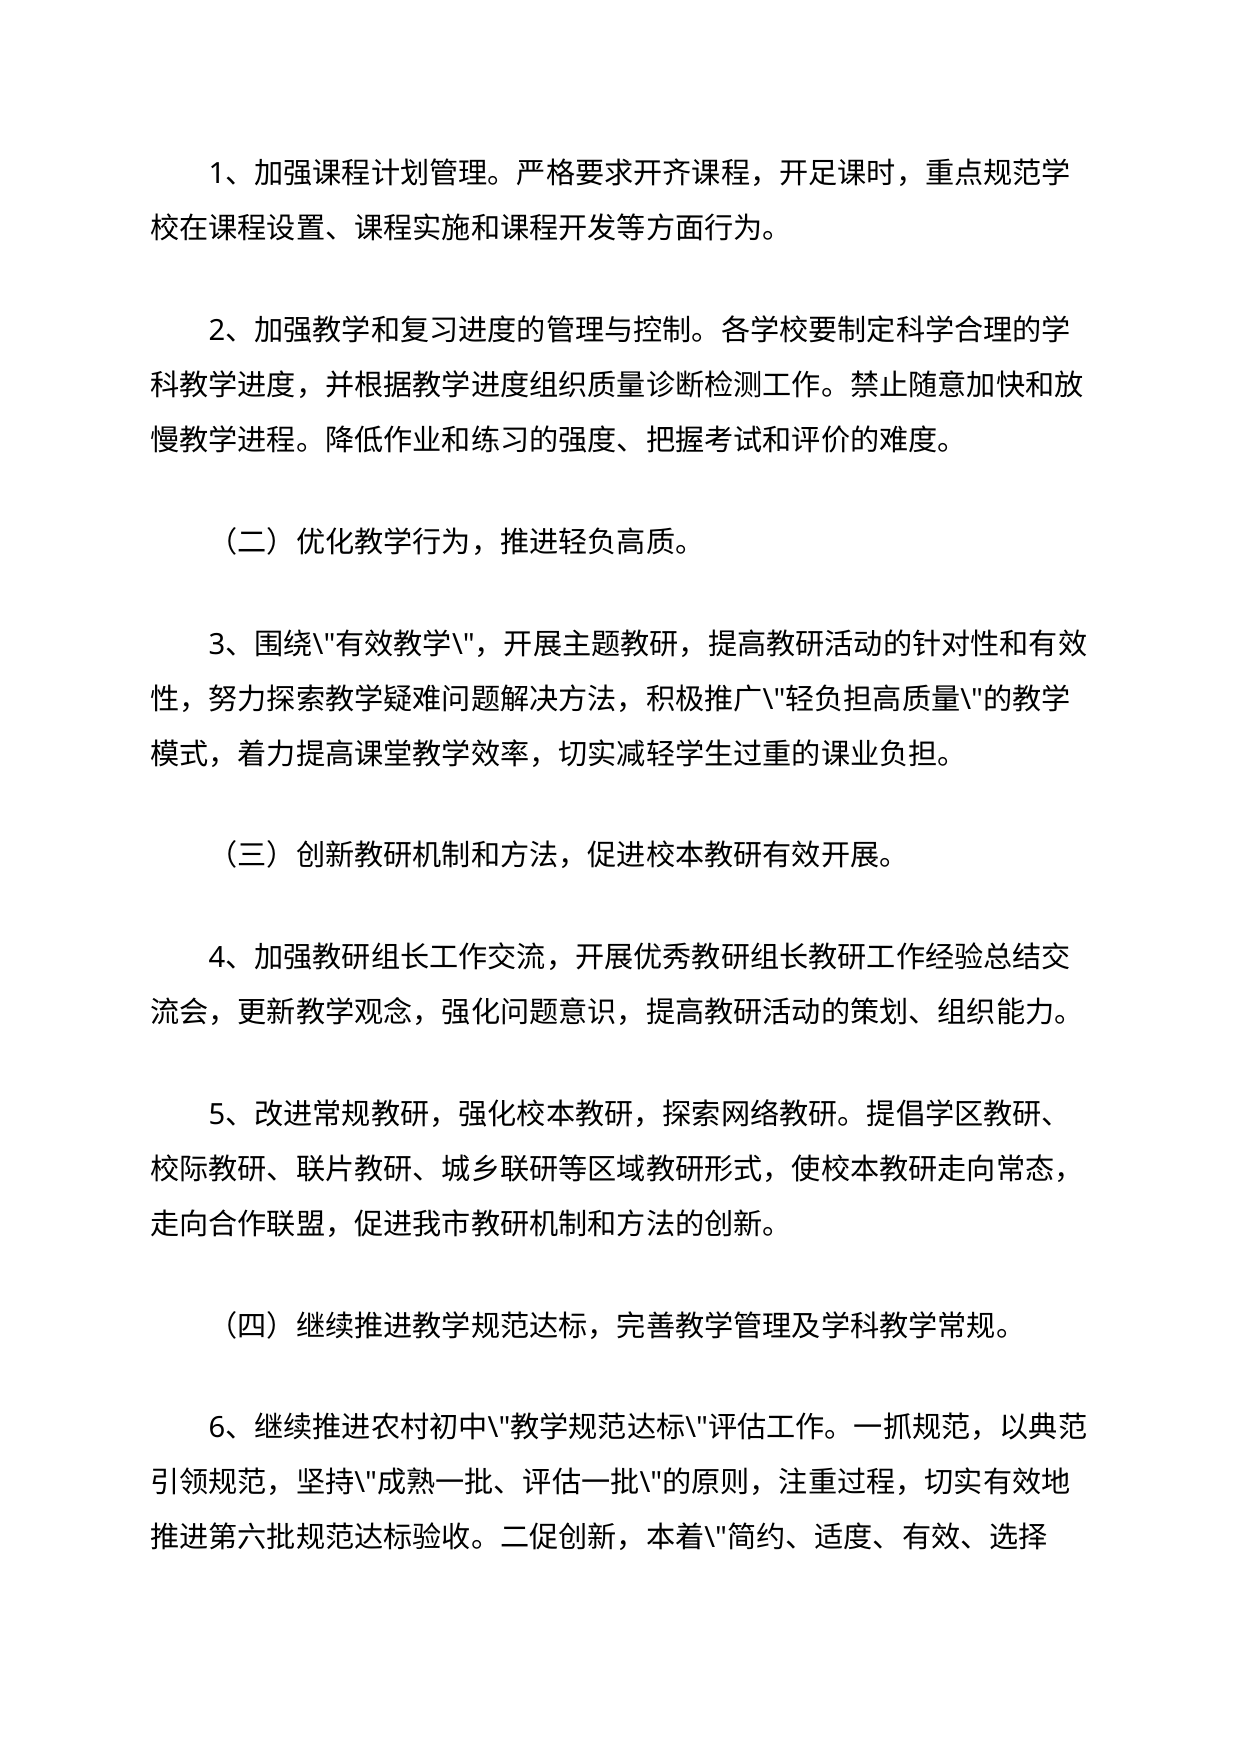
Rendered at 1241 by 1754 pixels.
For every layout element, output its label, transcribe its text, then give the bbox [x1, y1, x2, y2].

text 1、加强课程计划管理。严格要求开齐课程，开足课时，重点规范学校在课程设置、课程实施和课程开发等方面行为。 [150, 150, 1090, 247]
text 5、改进常规教研，强化校本教研，探索网络教研。提倡学区教研、校际教研、联片教研、城乡联研等区域教研形式，使校本教研走向常态，走向合作联盟，促进我市教研机制和方法的创新。 [150, 1091, 1090, 1243]
text 3、围绕\"有效教学\"，开展主题教研，提高教研活动的针对性和有效性，努力探索教学疑难问题解决方法，积极推广\"轻负担高质量\"的教学模式，着力提高课堂教学效率，切实减轻学生过重的课业负担。 [150, 620, 1090, 772]
text （四）继续推进教学规范达标，完善教学管理及学科教学常规。 [150, 1302, 1090, 1344]
text （三）创新教研机制和方法，促进校本教研有效开展。 [150, 832, 1090, 874]
text （二）优化教学行为，推进轻负高质。 [150, 518, 1090, 561]
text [150, 1404, 1090, 1556]
text 4、加强教研组长工作交流，开展优秀教研组长教研工作经验总结交流会，更新教学观念，强化问题意识，提高教研活动的策划、组织能力。 [150, 934, 1090, 1031]
text 2、加强教学和复习进度的管理与控制。各学校要制定科学合理的学科教学进度，并根据教学进度组织质量诊断检测工作。禁止随意加快和放慢教学进程。降低作业和练习的强度、把握考试和评价的难度。 [150, 307, 1090, 459]
